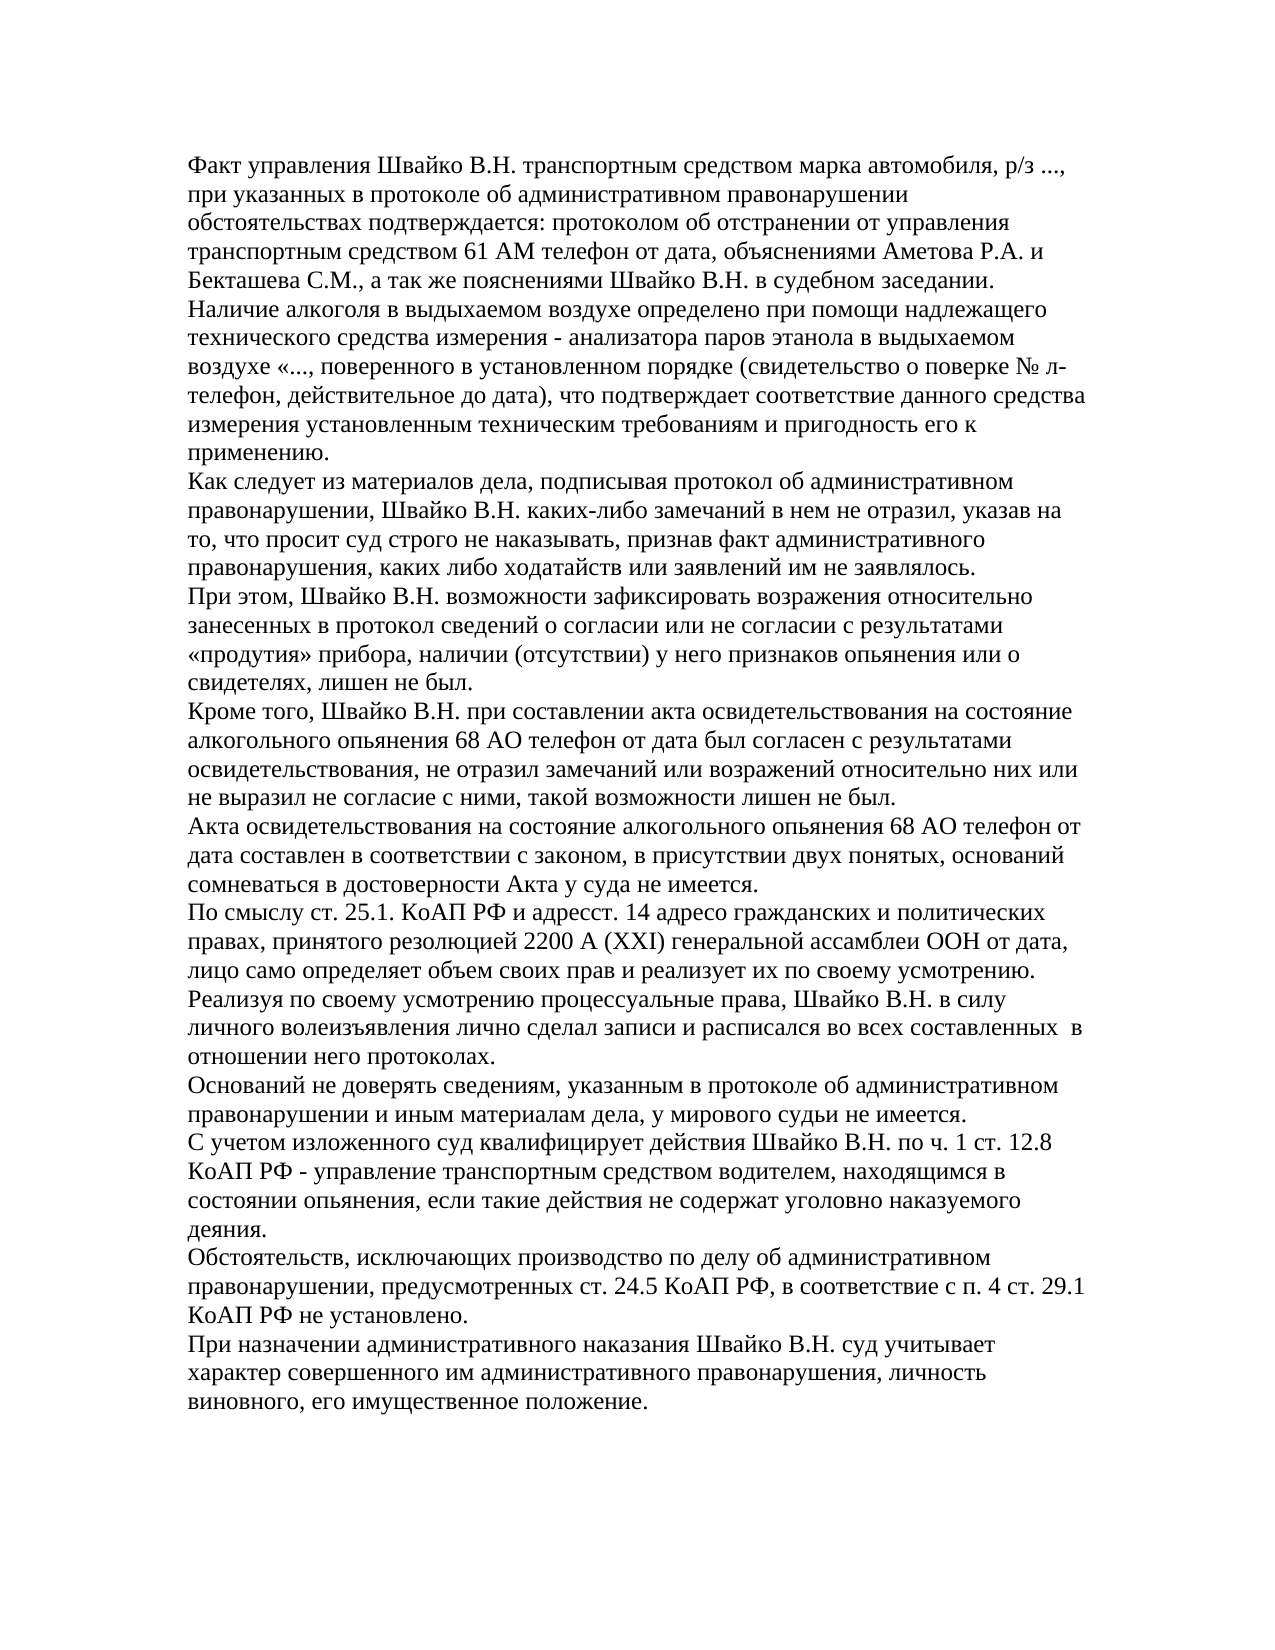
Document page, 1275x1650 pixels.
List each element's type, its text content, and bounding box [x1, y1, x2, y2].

text Акта освидетельствования на состояние алкогольного опьянения 68 АО телефон от дата составлен в соответствии с законом, в присутствии двух понятых, оснований сомневаться в достоверности Акта у суда не имеется. [187, 811, 1087, 897]
text При назначении административного наказания Швайко В.Н. суд учитывает характер совершенного им административного правонарушения, личность виновного, его имущественное положение. [187, 1329, 1087, 1415]
text При этом, Швайко В.Н. возможности зафиксировать возражения относительно занесенных в протокол сведений о согласии или не согласии с результатами «продутия» прибора, наличии (отсутствии) у него признаков опьянения или о свидетелях, лишен не был. [187, 581, 1087, 696]
text С учетом изложенного суд квалифицирует действия Швайко В.Н. по ч. 1 ст. 12.8 КоАП РФ - управление транспортным средством водителем, находящимся в состоянии опьянения, если такие действия не содержат уголовно наказуемого деяния. [187, 1127, 1087, 1242]
text Как следует из материалов дела, подписывая протокол об административном правонарушении, Швайко В.Н. каких-либо замечаний в нем не отразил, указав на то, что просит суд строго не наказывать, признав факт административного правонарушения, каких либо ходатайств или заявлений им не заявлялось. [187, 466, 1087, 581]
text Оснований не доверять сведениям, указанным в протоколе об административном правонарушении и иным материалам дела, у мирового судьи не имеется. [187, 1070, 1087, 1127]
text По смыслу ст. 25.1. КоАП РФ и адресст. 14 адресо гражданских и политических правах, принятого резолюцией 2200 А (ХХI) генеральной ассамблеи ООН от дата, лицо само определяет объем своих прав и реализует их по своему усмотрению. Реализуя по своему усмотрению процессуальные права, Швайко В.Н. в силу личного волеизъявления лично сделал записи и расписался во всех составленных в отношении него протоколах. [187, 897, 1087, 1070]
text Обстоятельств, исключающих производство по делу об административном правонарушении, предусмотренных ст. 24.5 КоАП РФ, в соответствие с п. 4 ст. 29.1 КоАП РФ не установлено. [187, 1242, 1087, 1329]
text Наличие алкоголя в выдыхаемом воздухе определено при помощи надлежащего технического средства измерения - анализатора паров этанола в выдыхаемом воздухе «..., поверенного в установленном порядке (свидетельство о поверке № л-телефон, действительное до дата), что подтверждает соответствие данного средства измерения установленным техническим требованиям и пригодность его к применению. [187, 294, 1087, 466]
text Кроме того, Швайко В.Н. при составлении акта освидетельствования на состояние алкогольного опьянения 68 АО телефон от дата был согласен с результатами освидетельствования, не отразил замечаний или возражений относительно них или не выразил не согласие с ними, такой возможности лишен не был. [187, 696, 1087, 811]
text Факт управления Швайко В.Н. транспортным средством марка автомобиля, р/з ..., при указанных в протоколе об административном правонарушении обстоятельствах подтверждается: протоколом об отстранении от управления транспортным средством 61 АМ телефон от дата, объяснениями Аметова Р.А. и Бекташева С.М., а так же пояснениями Швайко В.Н. в судебном заседании. [187, 150, 1087, 294]
